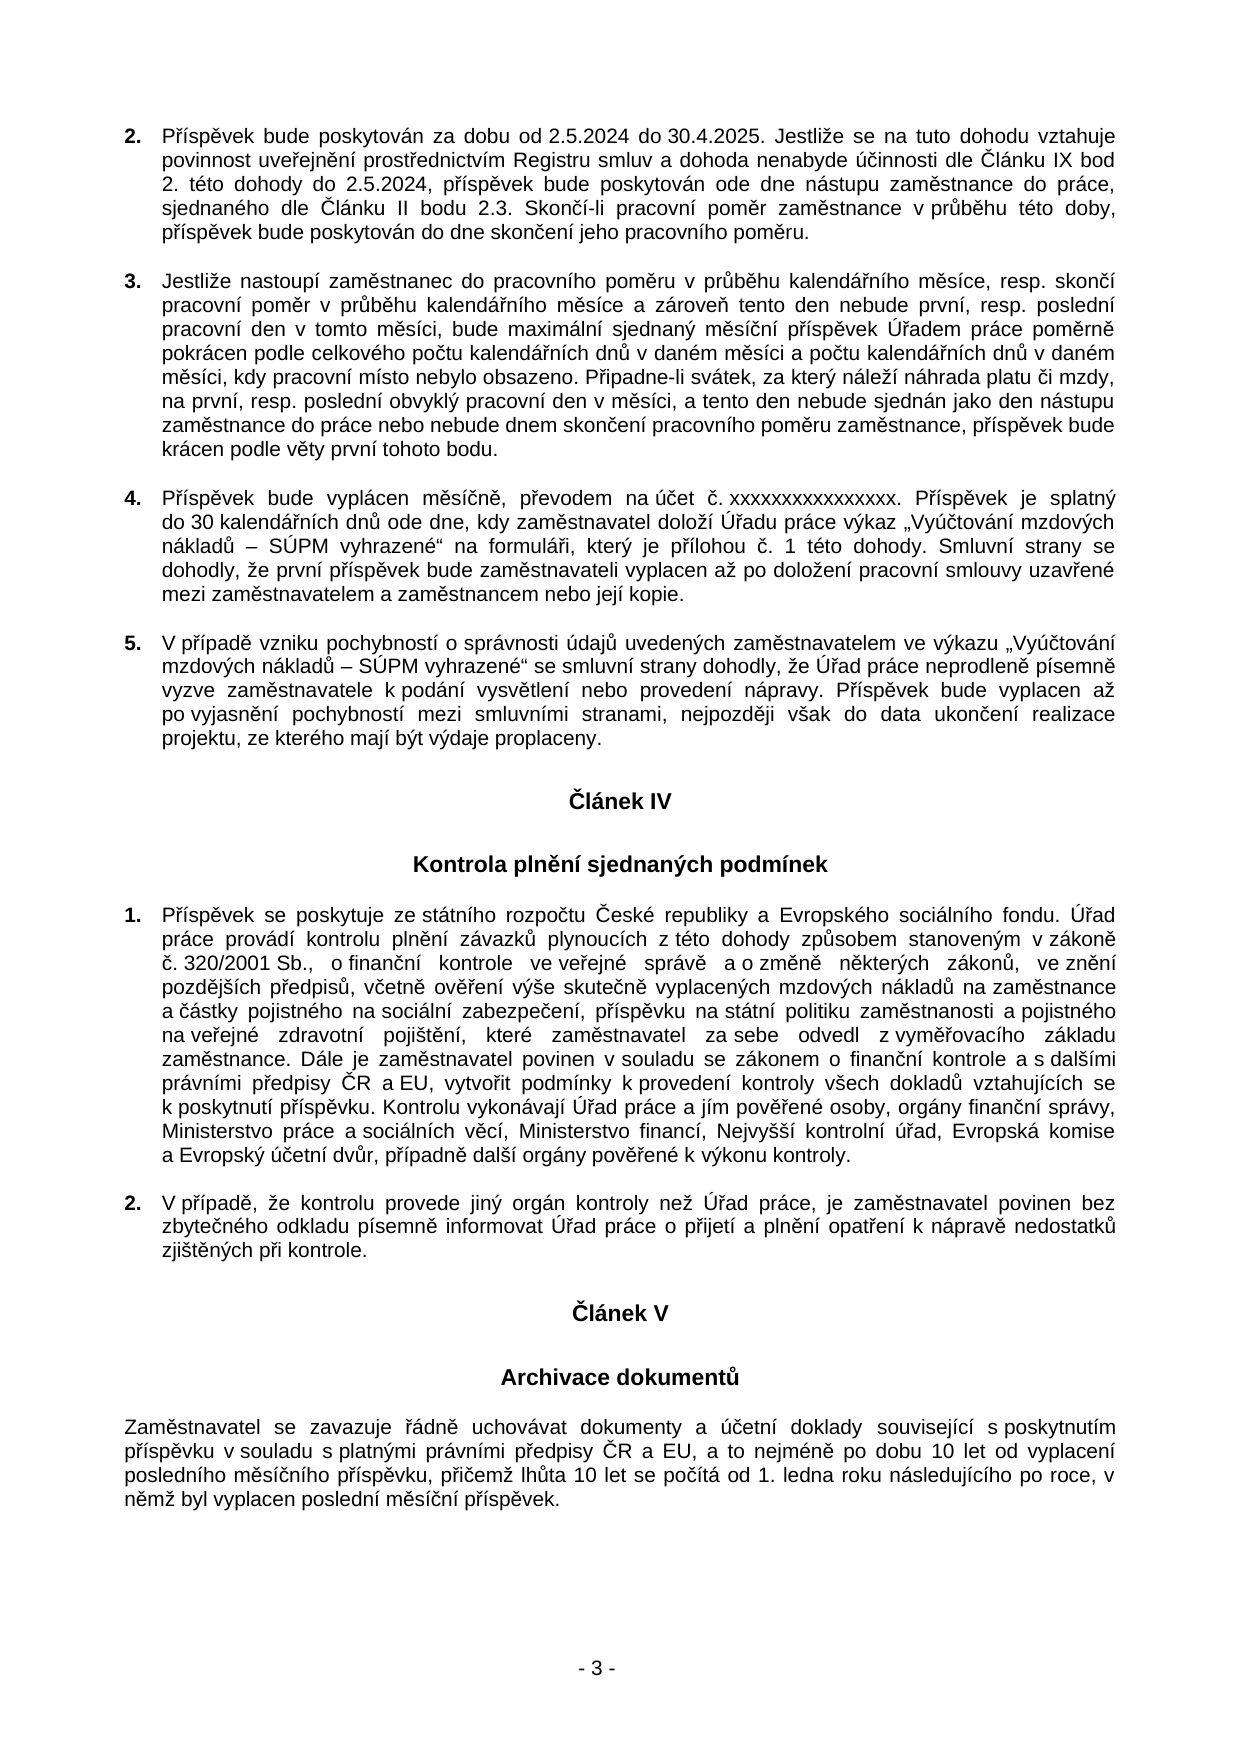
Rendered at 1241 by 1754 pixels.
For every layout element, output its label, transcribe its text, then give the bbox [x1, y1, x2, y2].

text Archivace dokumentů [124, 1363, 1116, 1390]
list Jestliže nastoupí zaměstnanec do pracovního poměru v průběhu kalendářního měsíce, resp. skončí pracovní poměr v průběhu kalendářního měsíce a zároveň tento den nebude první, resp. poslední pracovní den v tomto měsíci, bude maximální sjednaný měsíční příspěvek Úřadem práce poměrně pokrácen podle celkového počtu kalendářních dnů v daném měsíci a počtu kalendářních dnů v daném měsíci, kdy pracovní místo nebylo obsazeno. Připadne-li svátek, za který náleží náhrada platu či mzdy, na první, resp. poslední obvyklý pracovní den v měsíci, a tento den nebude sjednán jako den nástupu zaměstnance do práce nebo nebude dnem skončení pracovního poměru zaměstnance, příspěvek bude krácen podle věty první tohoto bodu. [124, 269, 1116, 461]
list V případě vzniku pochybností o správnosti údajů uvedených zaměstnavatelem ve výkazu „Vyúčtování mzdových nákladů – SÚPM vyhrazené“ se smluvní strany dohodly, že Úřad práce neprodleně písemně vyzve zaměstnavatele k podání vysvětlení nebo provedení nápravy. Příspěvek bude vyplacen až po vyjasnění pochybností mezi smluvními stranami, nejpozději však do data ukončení realizace projektu, ze kterého mají být výdaje proplaceny. [124, 630, 1116, 750]
list Příspěvek se poskytuje ze státního rozpočtu České republiky a Evropského sociálního fondu. Úřad práce provádí kontrolu plnění závazků plynoucích z této dohody způsobem stanoveným v zákoně č. 320/2001 Sb., o finanční kontrole ve veřejné správě a o změně některých zákonů, ve znění pozdějších předpisů, včetně ověření výše skutečně vyplacených mzdových nákladů na zaměstnance a částky pojistného na sociální zabezpečení, příspěvku na státní politiku zaměstnanosti a pojistného na veřejné zdravotní pojištění, které zaměstnavatel za sebe odvedl z vyměřovacího základu zaměstnance. Dále je zaměstnavatel povinen v souladu se zákonem o finanční kontrole a s dalšími právními předpisy ČR a EU, vytvořit podmínky k provedení kontroly všech dokladů vztahujících se k poskytnutí příspěvku. Kontrolu vykonávají Úřad práce a jím pověřené osoby, orgány finanční správy, Ministerstvo práce a sociálních věcí, Ministerstvo financí, Nejvyšší kontrolní úřad, Evropská komise a Evropský účetní dvůr, případně další orgány pověřené k výkonu kontroly. [124, 903, 1116, 1166]
list Zaměstnavatel se zavazuje řádně uchovávat dokumenty a účetní doklady související s poskytnutím příspěvku v souladu s platnými právními předpisy ČR a EU, a to nejméně po dobu 10 let od vyplacení posledního měsíčního příspěvku, přičemž lhůta 10 let se počítá od 1. ledna roku následujícího po roce, v němž byl vyplacen poslední měsíční příspěvek. [124, 1415, 1116, 1511]
text Kontrola plnění sjednaných podmínek [124, 851, 1116, 878]
text Článek V [124, 1300, 1116, 1326]
list Příspěvek bude poskytován za dobu od 2.5.2024 do 30.4.2025. Jestliže se na tuto dohodu vztahuje povinnost uveřejnění prostřednictvím Registru smluv a dohoda nenabyde účinnosti dle Článku IX bod 2. této dohody do 2.5.2024, příspěvek bude poskytován ode dne nástupu zaměstnance do práce, sjednaného dle Článku II bodu 2.3. Skončí-li pracovní poměr zaměstnance v průběhu této doby, příspěvek bude poskytován do dne skončení jeho pracovního poměru. [124, 124, 1116, 244]
text Článek IV [124, 788, 1116, 814]
list Příspěvek bude vyplácen měsíčně, převodem na účet č. xxxxxxxxxxxxxxxx. Příspěvek je splatný do 30 kalendářních dnů ode dne, kdy zaměstnavatel doloží Úřadu práce výkaz „Vyúčtování mzdových nákladů – SÚPM vyhrazené“ na formuláři, který je přílohou č. 1 této dohody. Smluvní strany se dohodly, že první příspěvek bude zaměstnavateli vyplacen až po doložení pracovní smlouvy uzavřené mezi zaměstnavatelem a zaměstnancem nebo její kopie. [124, 486, 1116, 605]
list V případě, že kontrolu provede jiný orgán kontroly než Úřad práce, je zaměstnavatel povinen bez zbytečného odkladu písemně informovat Úřad práce o přijetí a plnění opatření k nápravě nedostatků zjištěných při kontrole. [124, 1190, 1116, 1262]
